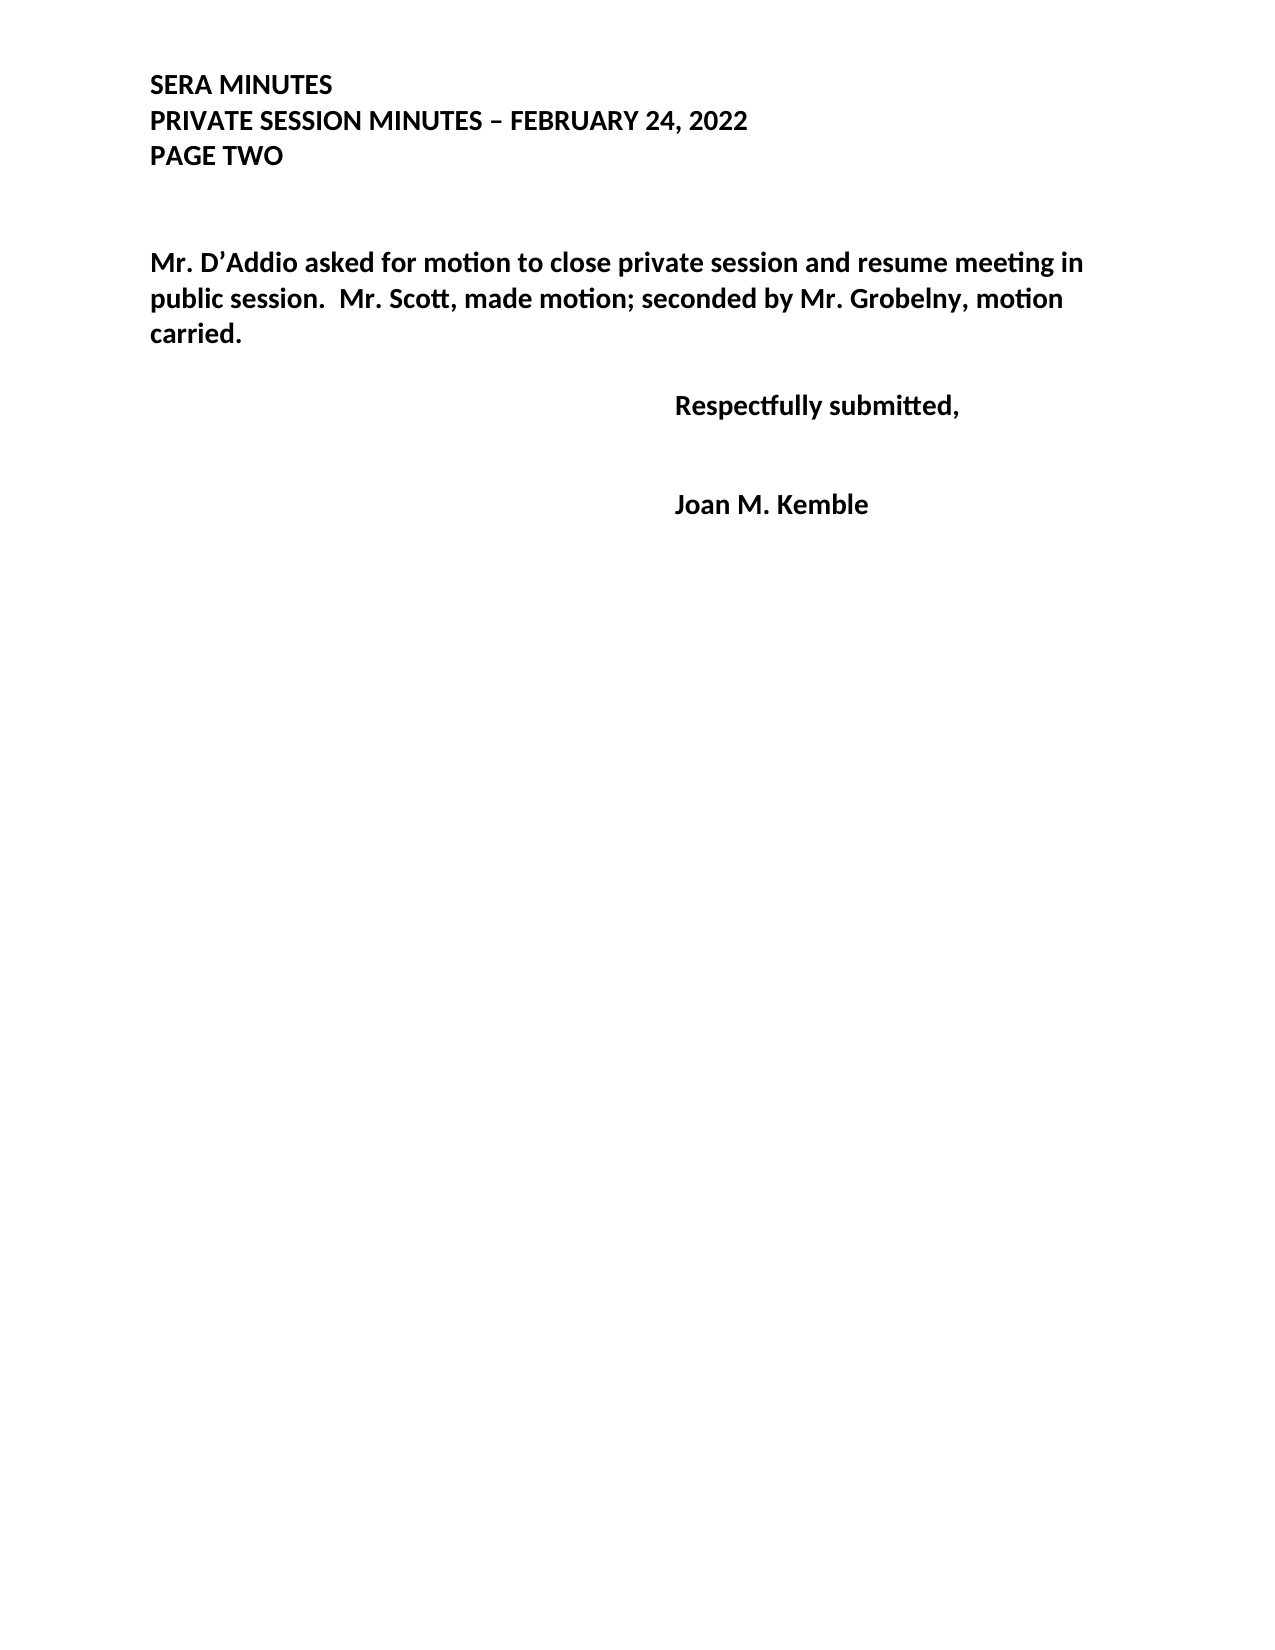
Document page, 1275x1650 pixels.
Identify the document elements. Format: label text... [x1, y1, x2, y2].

text Mr. D’Addio asked for motion to close private session and resume meeting in public session. Mr. Scott, made motion; seconded by Mr. Grobelny, motion carried. [150, 244, 1153, 351]
text PAGE TWO [150, 137, 1153, 173]
text Joan M. Kemble [600, 486, 1153, 522]
text Respectfully submitted, [150, 387, 1153, 422]
text SERA MINUTES PRIVATE SESSION MINUTES – FEBRUARY 24, 2022 [150, 66, 1153, 137]
